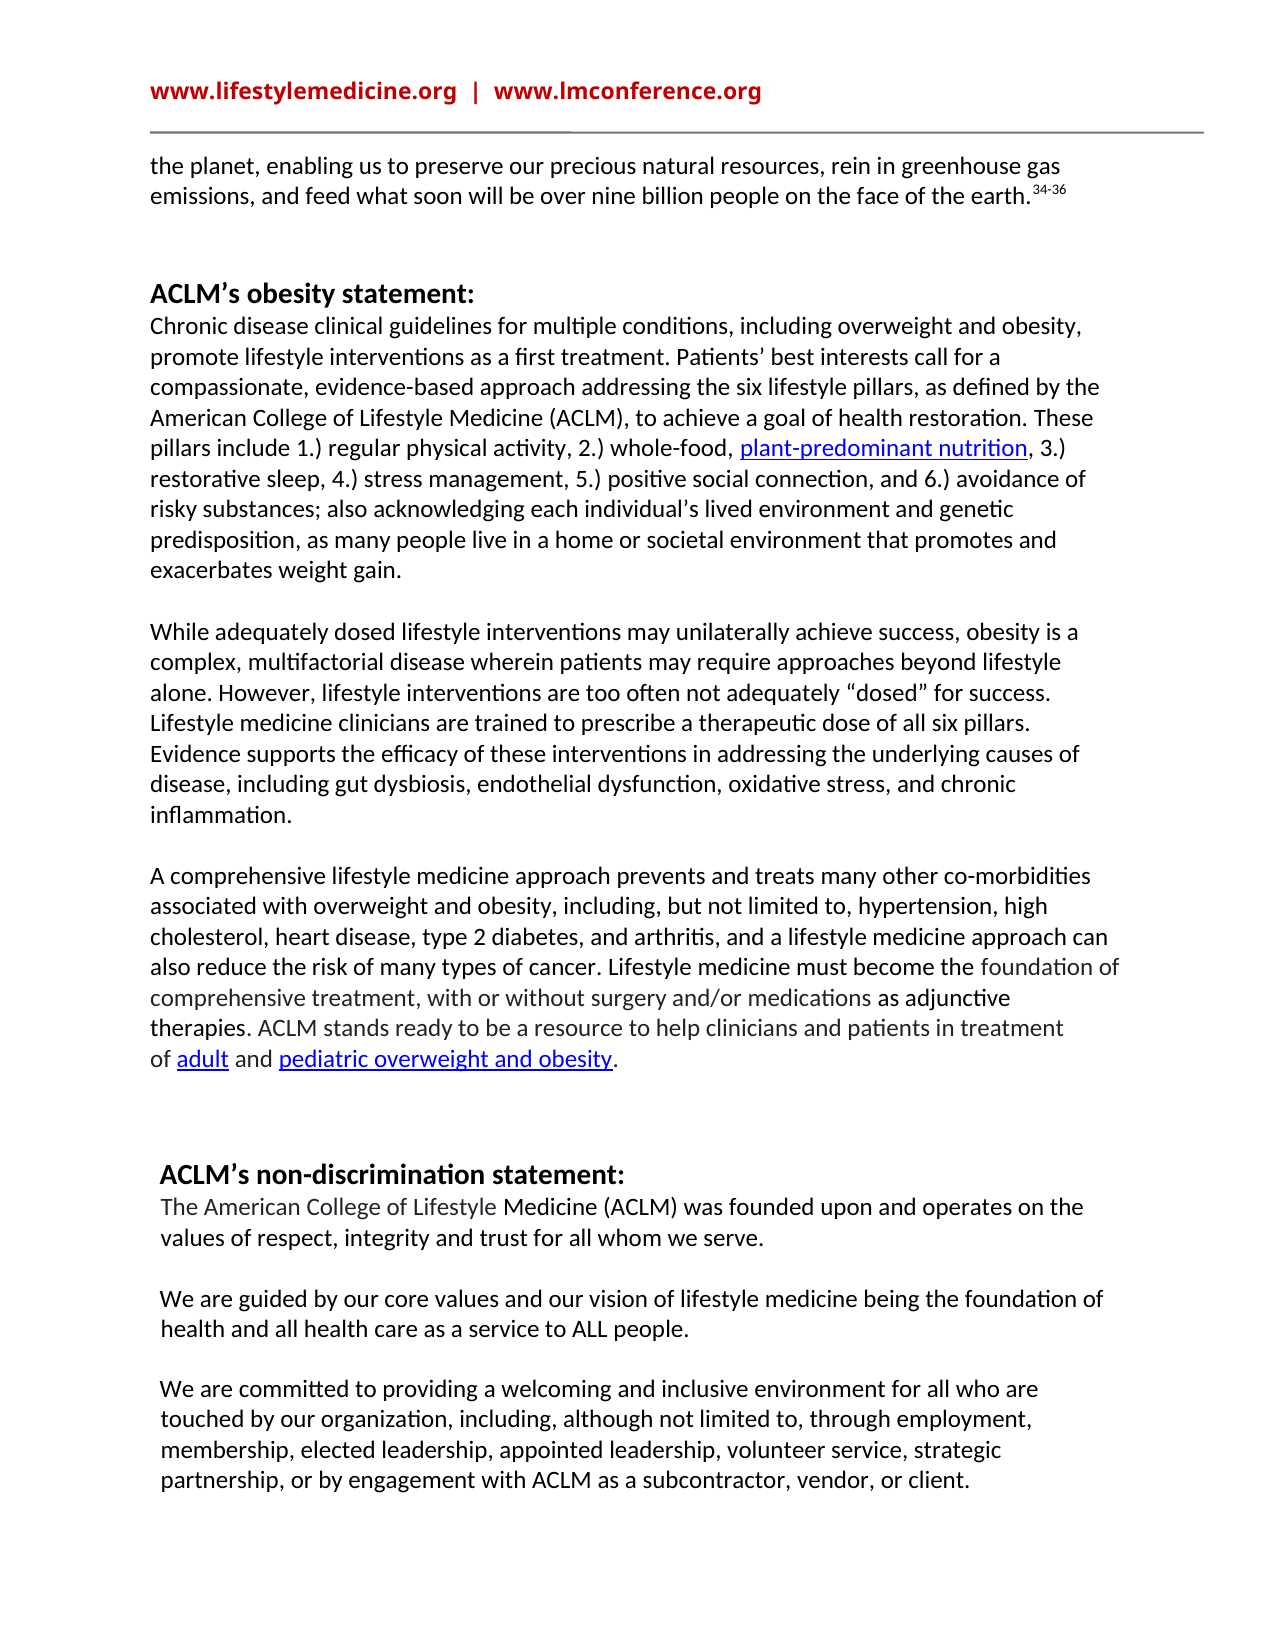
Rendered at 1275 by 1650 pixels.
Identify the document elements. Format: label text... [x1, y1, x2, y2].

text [150, 150, 1125, 211]
text Chronic disease clinical guidelines for multiple conditions, including overweight and obesity, promote lifestyle interventions as a first treatment. Patients’ best interests call for a compassionate, evidence-based approach addressing the six lifestyle pillars, as defined by the American College of Lifestyle Medicine (ACLM), to achieve a goal of health restoration. These pillars include 1.) regular physical activity, 2.) whole-food, plant-predominant nutrition, 3.) restorative sleep, 4.) stress management, 5.) positive social connection, and 6.) avoidance of risky substances; also acknowledging each individual’s lived environment and genetic predisposition, as many people live in a home or societal environment that promotes and exacerbates weight gain. [150, 311, 1125, 585]
text A comprehensive lifestyle medicine approach prevents and treats many other co-morbidities associated with overweight and obesity, including, but not limited to, hypertension, high cholesterol, heart disease, type 2 diabetes, and arthritis, and a lifestyle medicine approach can also reduce the risk of many types of cancer. Lifestyle medicine must become the foundation of comprehensive treatment, with or without surgery and/or medications as adjunctive therapies. ACLM stands ready to be a resource to help clinicians and patients in treatment of adult and pediatric overweight and obesity. [150, 860, 1125, 1073]
text ACLM’s obesity statement: [150, 275, 1125, 311]
text ACLM’s non-discrimination statement: The American College of Lifestyle Medicine (ACLM) was founded upon and operates on the values of respect, integrity and trust for all whom we serve. [159, 1156, 1116, 1252]
text We are guided by our core values and our vision of lifestyle medicine being the foundation of health and all health care as a service to ALL people. [159, 1283, 1116, 1373]
text While adequately dosed lifestyle interventions may unilaterally achieve success, obesity is a complex, multifactorial disease wherein patients may require approaches beyond lifestyle alone. However, lifestyle interventions are too often not adequately “dosed” for success. Lifestyle medicine clinicians are trained to prescribe a therapeutic dose of all six pillars. Evidence supports the efficacy of these interventions in addressing the underlying causes of disease, including gut dysbiosis, endothelial dysfunction, oxidative stress, and chronic inflammation. [150, 616, 1125, 829]
text We are committed to providing a welcoming and inclusive environment for all who are touched by our organization, including, although not limited to, through employment, membership, elected leadership, appointed leadership, volunteer service, strategic partnership, or by engagement with ACLM as a subcontractor, vendor, or client. [159, 1373, 1116, 1495]
